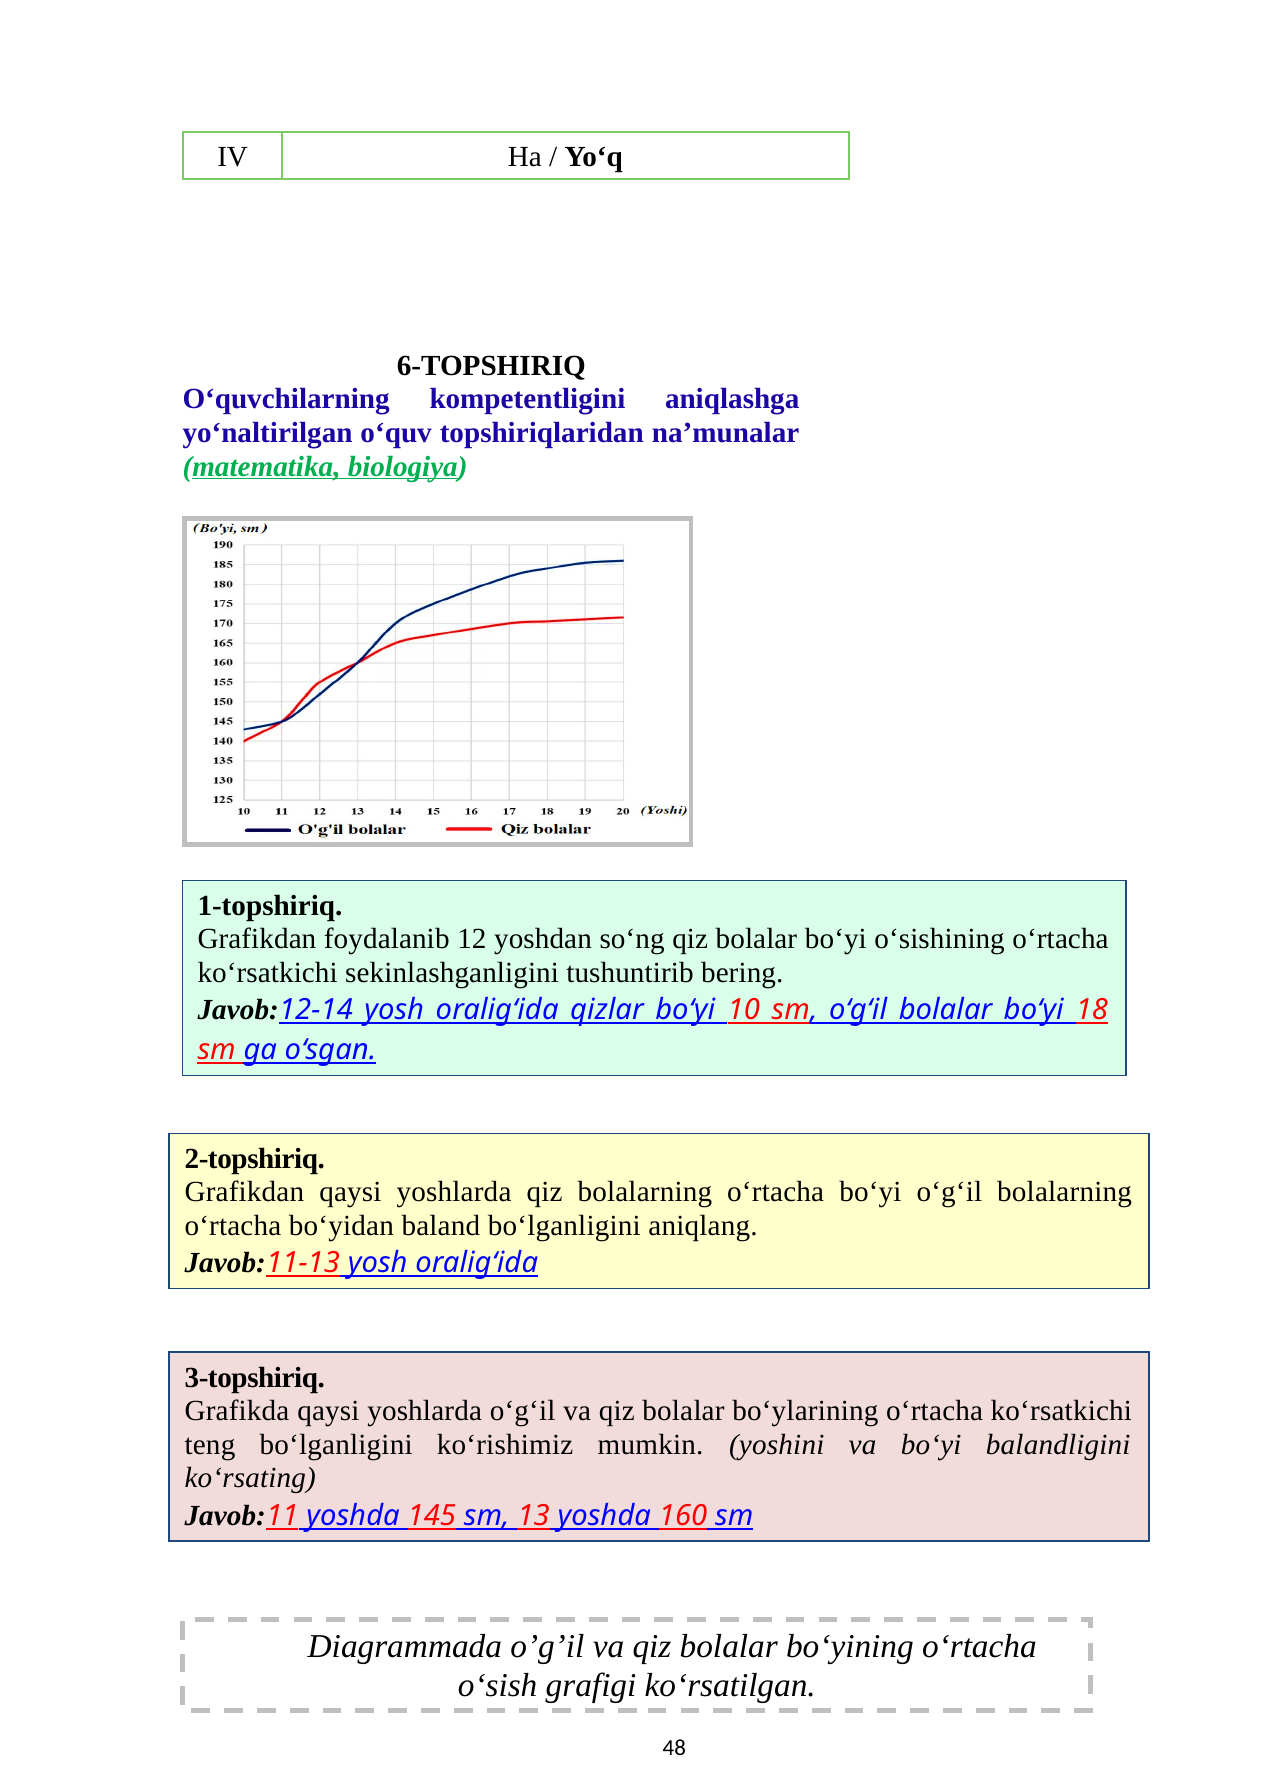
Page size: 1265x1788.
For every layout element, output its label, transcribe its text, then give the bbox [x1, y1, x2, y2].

text 6-TOPSHIRIQ [182, 348, 800, 382]
text O‘quvchilarning kompetentligini aniqlashga yo‘naltirilgan o‘quv topshiriqlaridan na’munalar (matematika, biologiya) [182, 382, 800, 482]
picture [187, 521, 689, 842]
table_cell Ha / Yo‘q [283, 133, 848, 178]
table_cell IV [184, 133, 281, 178]
